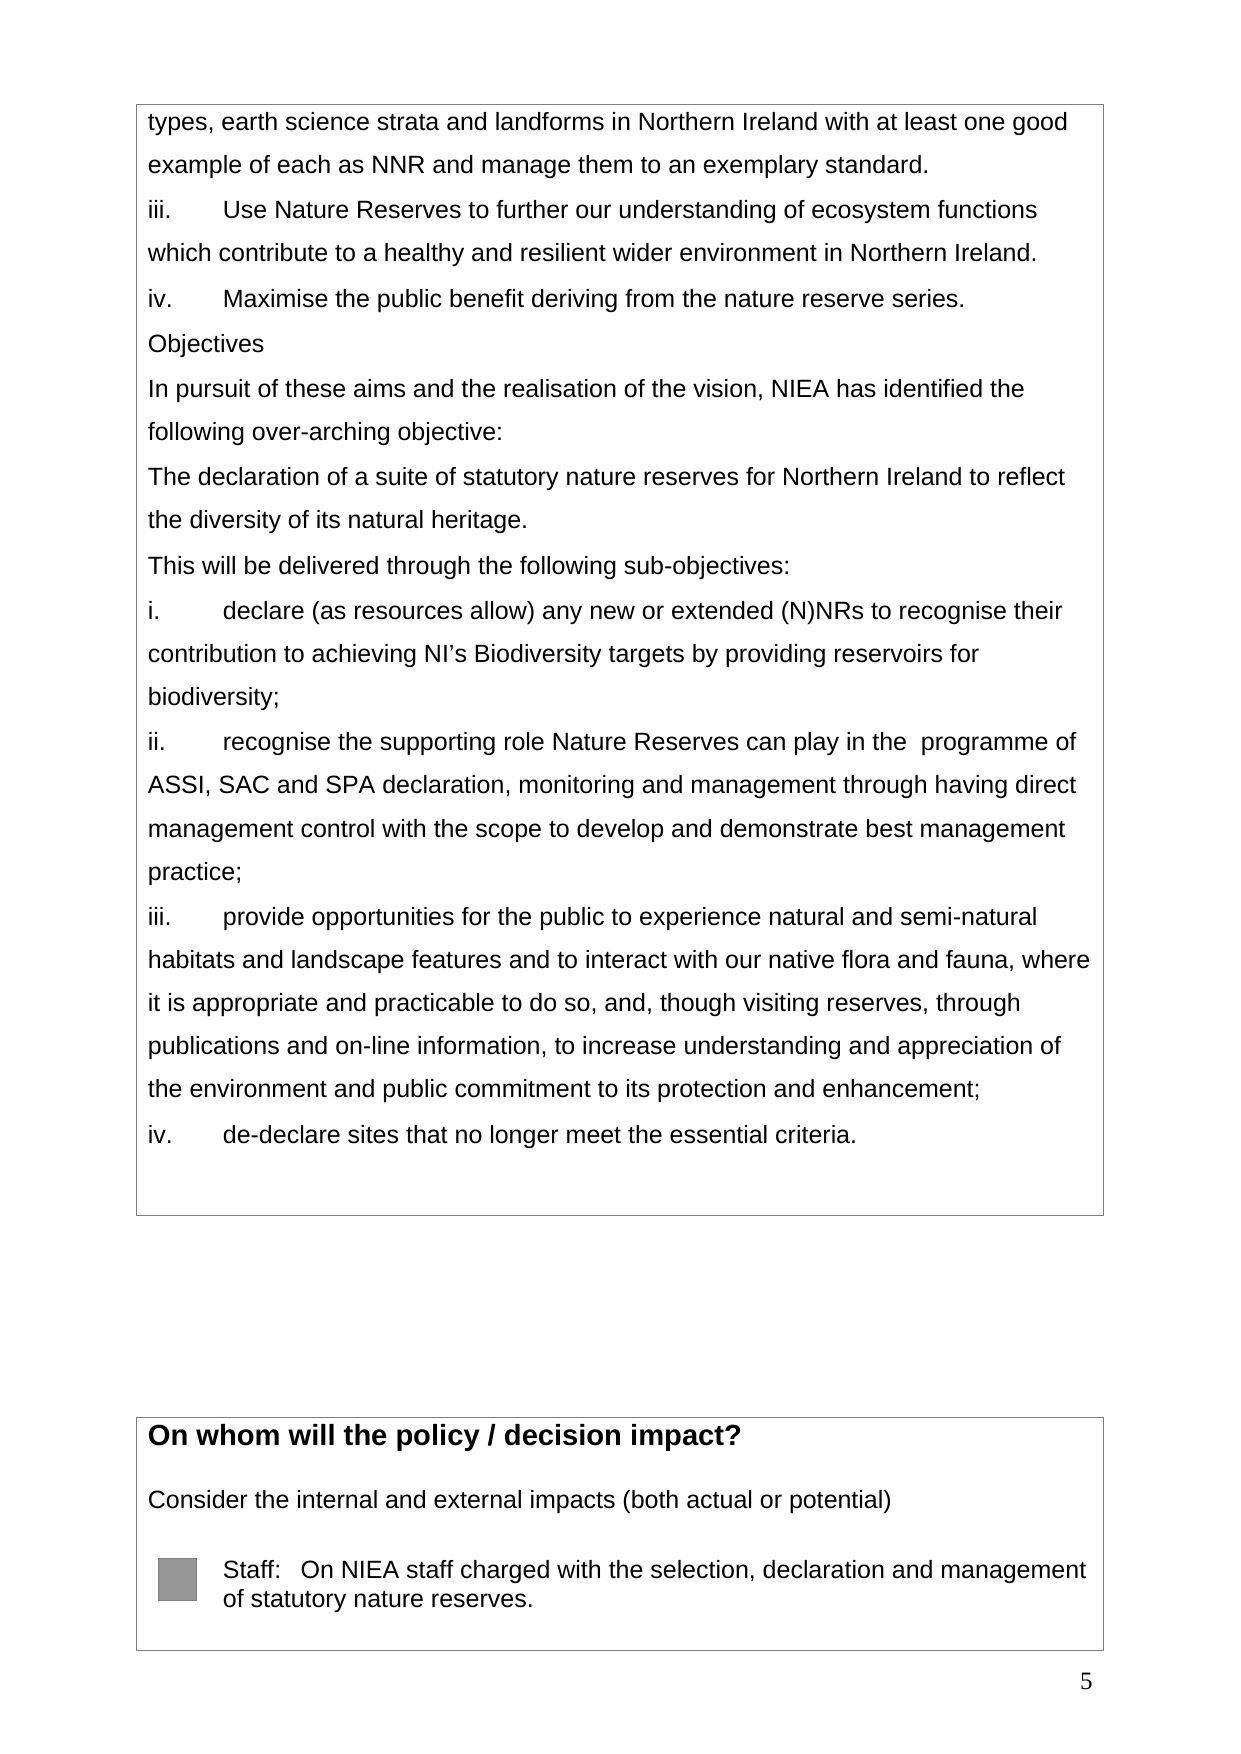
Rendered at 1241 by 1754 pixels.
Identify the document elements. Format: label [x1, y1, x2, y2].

table_header [137, 1418, 1103, 1649]
table_header [137, 105, 1103, 1215]
